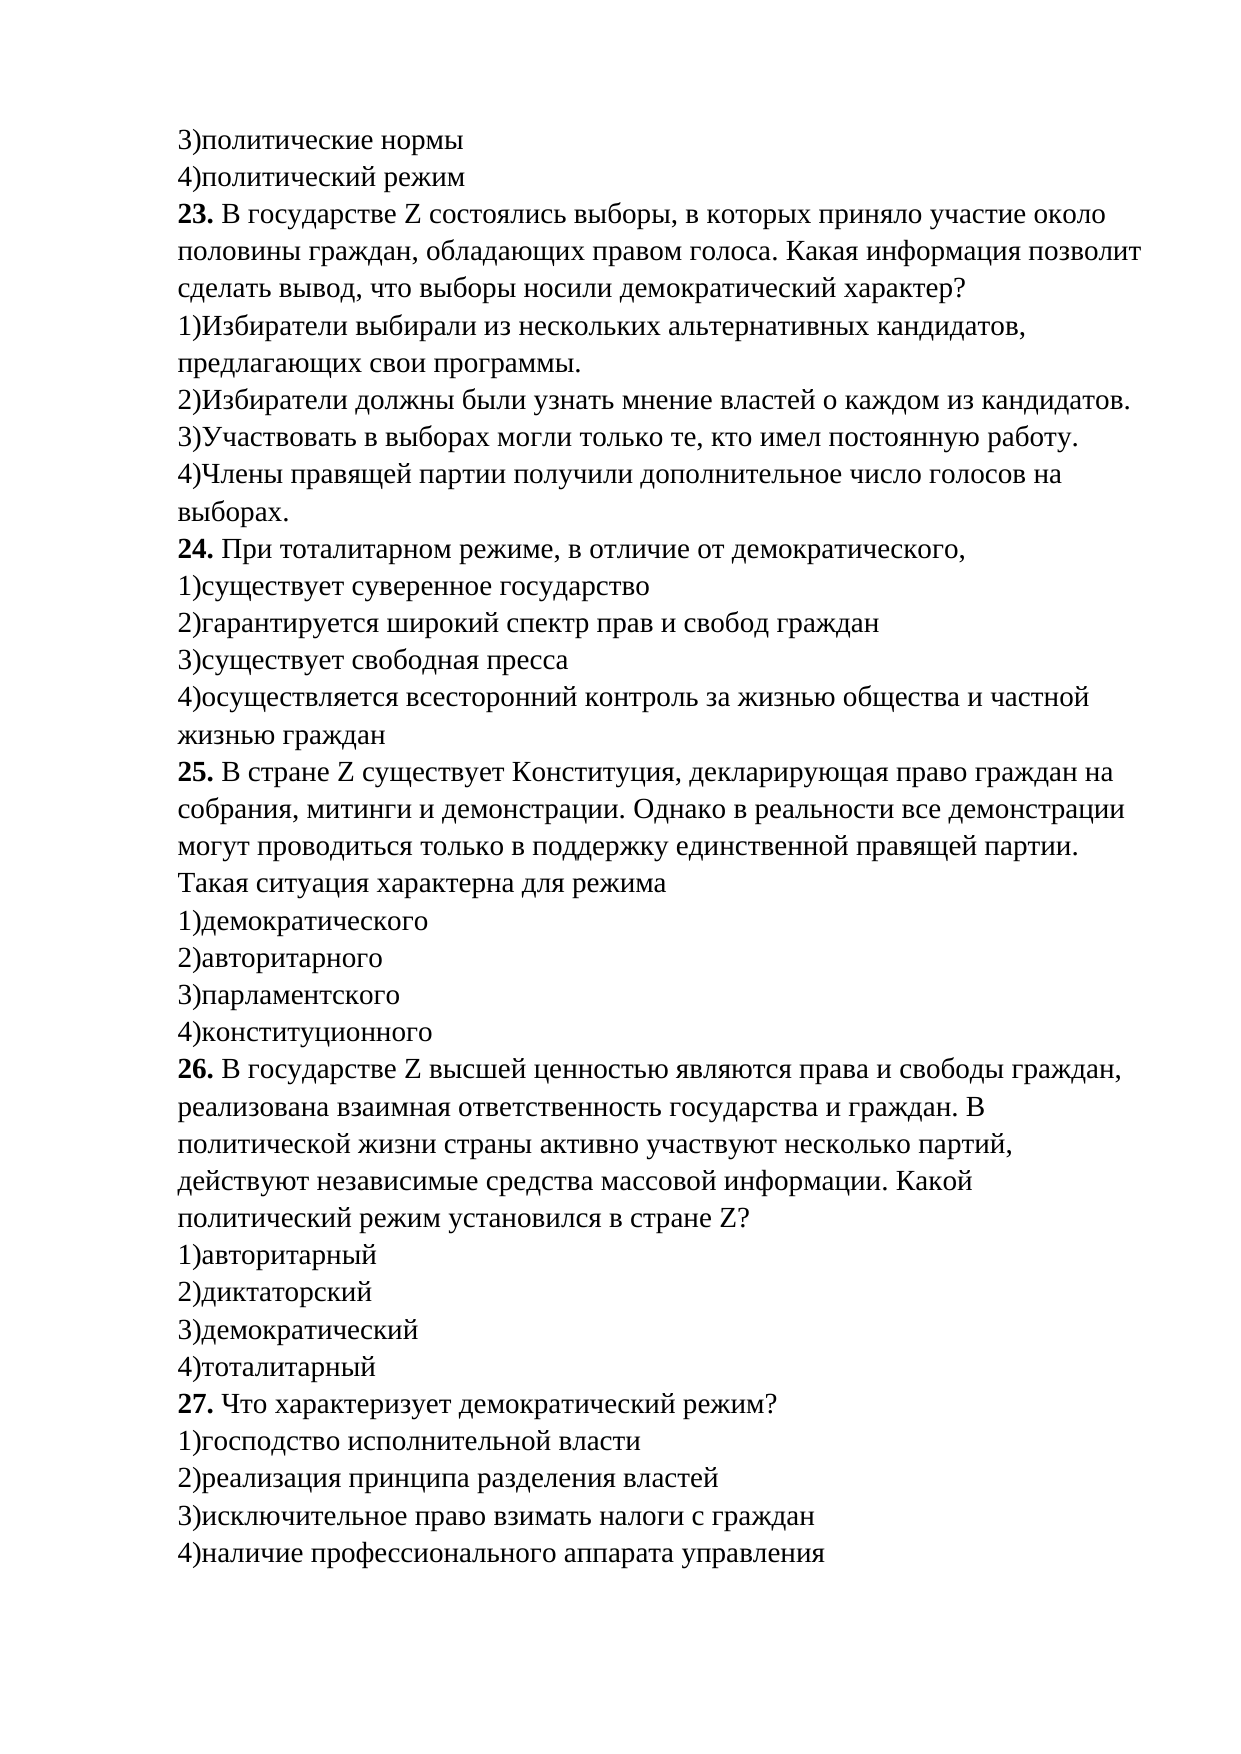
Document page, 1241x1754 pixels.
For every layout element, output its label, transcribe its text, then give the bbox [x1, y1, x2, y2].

text 27. Что характеризует демократический режим? 1)господство исполнительной власти 2)реализация принципа разделения властей 3)исключительное право взимать налоги с граждан 4)наличие профессионального аппарата управления [177, 1382, 1152, 1568]
text 23. В государстве Z состоялись выборы, в которых приняло участие около половины граждан, обладающих правом голоса. Какая информация позволит сделать вывод, что выборы носили демократический характер? 1)Избиратели выбирали из нескольких альтернативных кандидатов, предлагающих свои программы. 2)Избиратели должны были узнать мнение властей о каждом из кандидатов. 3)Участвовать в выборах могли только те, кто имел постоянную работу. 4)Члены правящей партии получили дополнительное число голосов на выборах. [177, 192, 1152, 527]
text 25. В стране Z существует Конституция, декларирующая право граждан на собрания, митинги и демонстрации. Однако в реальности все демонстрации могут проводиться только в поддержку единственной правящей партии. Такая ситуация характерна для режима 1)демократического 2)авторитарного 3)парламентского 4)конституционного [177, 750, 1152, 1048]
text 26. В государстве Z высшей ценностью являются права и свободы граждан, реализована взаимная ответственность государства и граждан. В политической жизни страны активно участвуют несколько партий, действуют независимые средства массовой информации. Какой политический режим установился в стране Z? 1)авторитарный 2)диктаторский 3)демократический 4)тоталитарный [177, 1048, 1152, 1382]
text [177, 118, 1152, 192]
text 24. При тоталитарном режиме, в отличие от демократического, 1)существует суверенное государство 2)гарантируется широкий спектр прав и свобод граждан 3)существует свободная пресса 4)осуществляется всесторонний контроль за жизнью общества и частной жизнью граждан [177, 527, 1152, 750]
